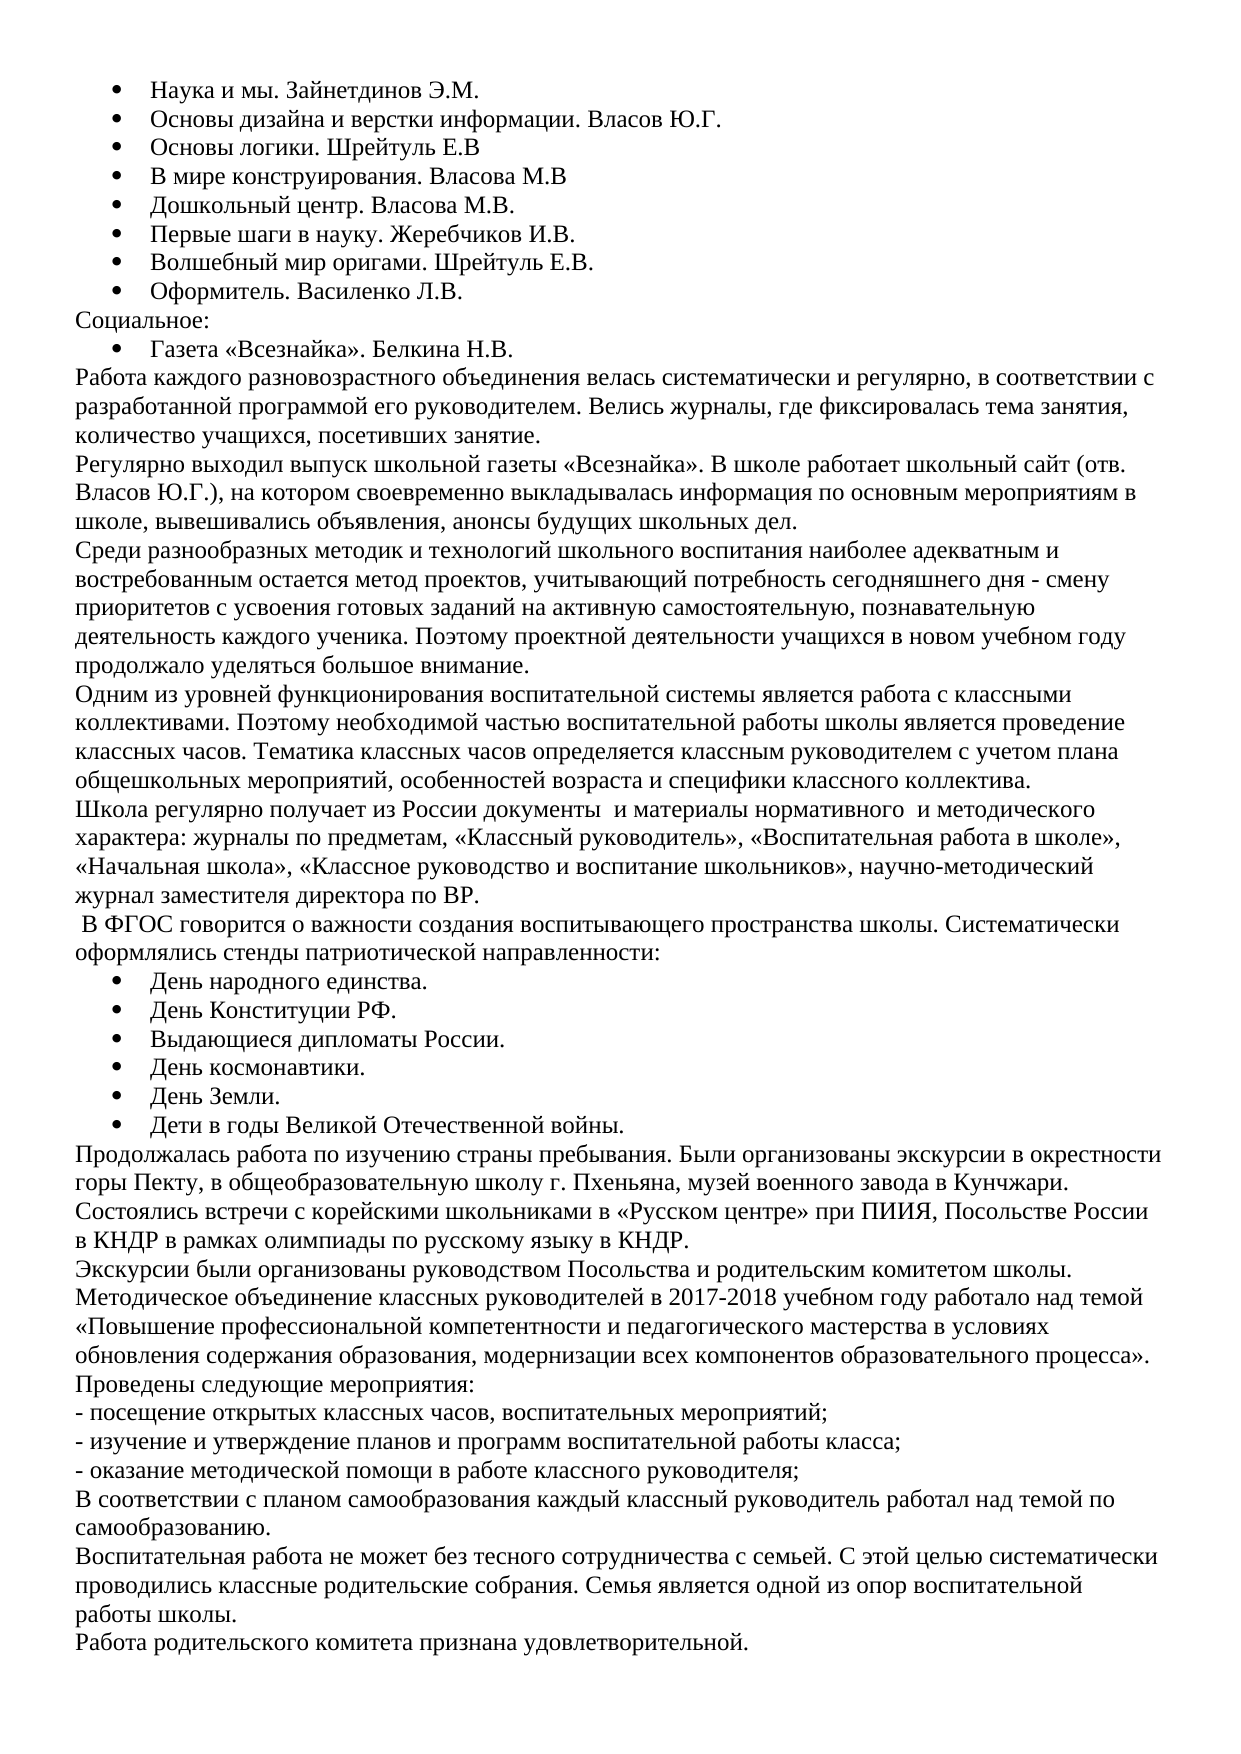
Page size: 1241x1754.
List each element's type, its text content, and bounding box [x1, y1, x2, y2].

text Среди разнообразных методик и технологий школьного воспитания наиболее адекватным и востребованным остается метод проектов, учитывающий потребность сегодняшнего дня - смену приоритетов с усвоения готовых заданий на активную самостоятельную, познавательную деятельность каждого ученика. Поэтому проектной деятельности учащихся в новом учебном году продолжало уделяться большое внимание. [75, 535, 1165, 679]
list День Земли. [112, 1081, 1165, 1110]
list Первые шаги в науку. Жеребчиков И.В. [112, 219, 1165, 247]
text Воспитательная работа не может без тесного сотрудничества с семьей. С этой целью систематически проводились классные родительские собрания. Семья является одной из опор воспитательной работы школы. [75, 1541, 1165, 1627]
text - изучение и утверждение планов и программ воспитательной работы класса; [75, 1426, 1165, 1455]
list Дети в годы Великой Отечественной войны. [112, 1110, 1165, 1139]
text - оказание методической помощи в работе классного руководителя; [75, 1455, 1165, 1484]
text Социальное: [75, 305, 1165, 334]
text Одним из уровней функционирования воспитательной системы является работа с классными коллективами. Поэтому необходимой частью воспитательной работы школы является проведение классных часов. Тематика классных часов определяется классным руководителем с учетом плана общешкольных мероприятий, особенностей возраста и специфики классного коллектива. [75, 679, 1165, 794]
text Продолжалась работа по изучению страны пребывания. Были организованы экскурсии в окрестности горы Пекту, в общеобразовательную школу г. Пхеньяна, музей военного завода в Кунчжари. Состоялись встречи с корейскими школьниками в «Русском центре» при ПИИЯ, Посольстве России в КНДР в рамках олимпиады по русскому языку в КНДР. [75, 1139, 1165, 1254]
list День космонавтики. [112, 1052, 1165, 1081]
list Основы дизайна и верстки информации. Власов Ю.Г. [112, 104, 1165, 132]
text Работа каждого разновозрастного объединения велась систематически и регулярно, в соответствии с разработанной программой его руководителем. Велись журналы, где фиксировалась тема занятия, количество учащихся, посетивших занятие. [75, 362, 1165, 449]
list В мире конструирования. Власова М.В [112, 161, 1165, 190]
list Газета «Всезнайка». Белкина Н.В. [112, 334, 1165, 362]
text Экскурсии были организованы руководством Посольства и родительским комитетом школы. [75, 1254, 1165, 1282]
list День Конституции РФ. [112, 995, 1165, 1024]
list День народного единства. [112, 966, 1165, 995]
list Наука и мы. Зайнетдинов Э.М. [112, 75, 1165, 104]
text - посещение открытых классных часов, воспитательных мероприятий; [75, 1397, 1165, 1426]
list Дошкольный центр. Власова М.В. [112, 190, 1165, 219]
text Регулярно выходил выпуск школьной газеты «Всезнайка». В школе работает школьный сайт (отв. Власов Ю.Г.), на котором своевременно выкладывалась информация по основным мероприятиям в школе, вывешивались объявления, анонсы будущих школьных дел. [75, 449, 1165, 535]
list Выдающиеся дипломаты России. [112, 1024, 1165, 1052]
text Работа родительского комитета признана удовлетворительной. [75, 1627, 1165, 1656]
text Проведены следующие мероприятия: [75, 1369, 1165, 1397]
text Методическое объединение классных руководителей в 2017-2018 учебном году работало над темой «Повышение профессиональной компетентности и педагогического мастерства в условиях обновления содержания образования, модернизации всех компонентов образовательного процесса». [75, 1282, 1165, 1369]
list Основы логики. Шрейтуль Е.В [112, 132, 1165, 161]
text В соответствии с планом самообразования каждый классный руководитель работал над темой по самообразованию. [75, 1484, 1165, 1541]
text В ФГОС говорится о важности создания воспитывающего пространства школы. Систематически оформлялись стенды патриотической направленности: [75, 909, 1165, 966]
list Оформитель. Василенко Л.В. [112, 276, 1165, 305]
list Волшебный мир оригами. Шрейтуль Е.В. [112, 247, 1165, 276]
text Школа регулярно получает из России документы и материалы нормативного и методического характера: журналы по предметам, «Классный руководитель», «Воспитательная работа в школе», «Начальная школа», «Классное руководство и воспитание школьников», научно-методический журнал заместителя директора по ВР. [75, 794, 1165, 909]
